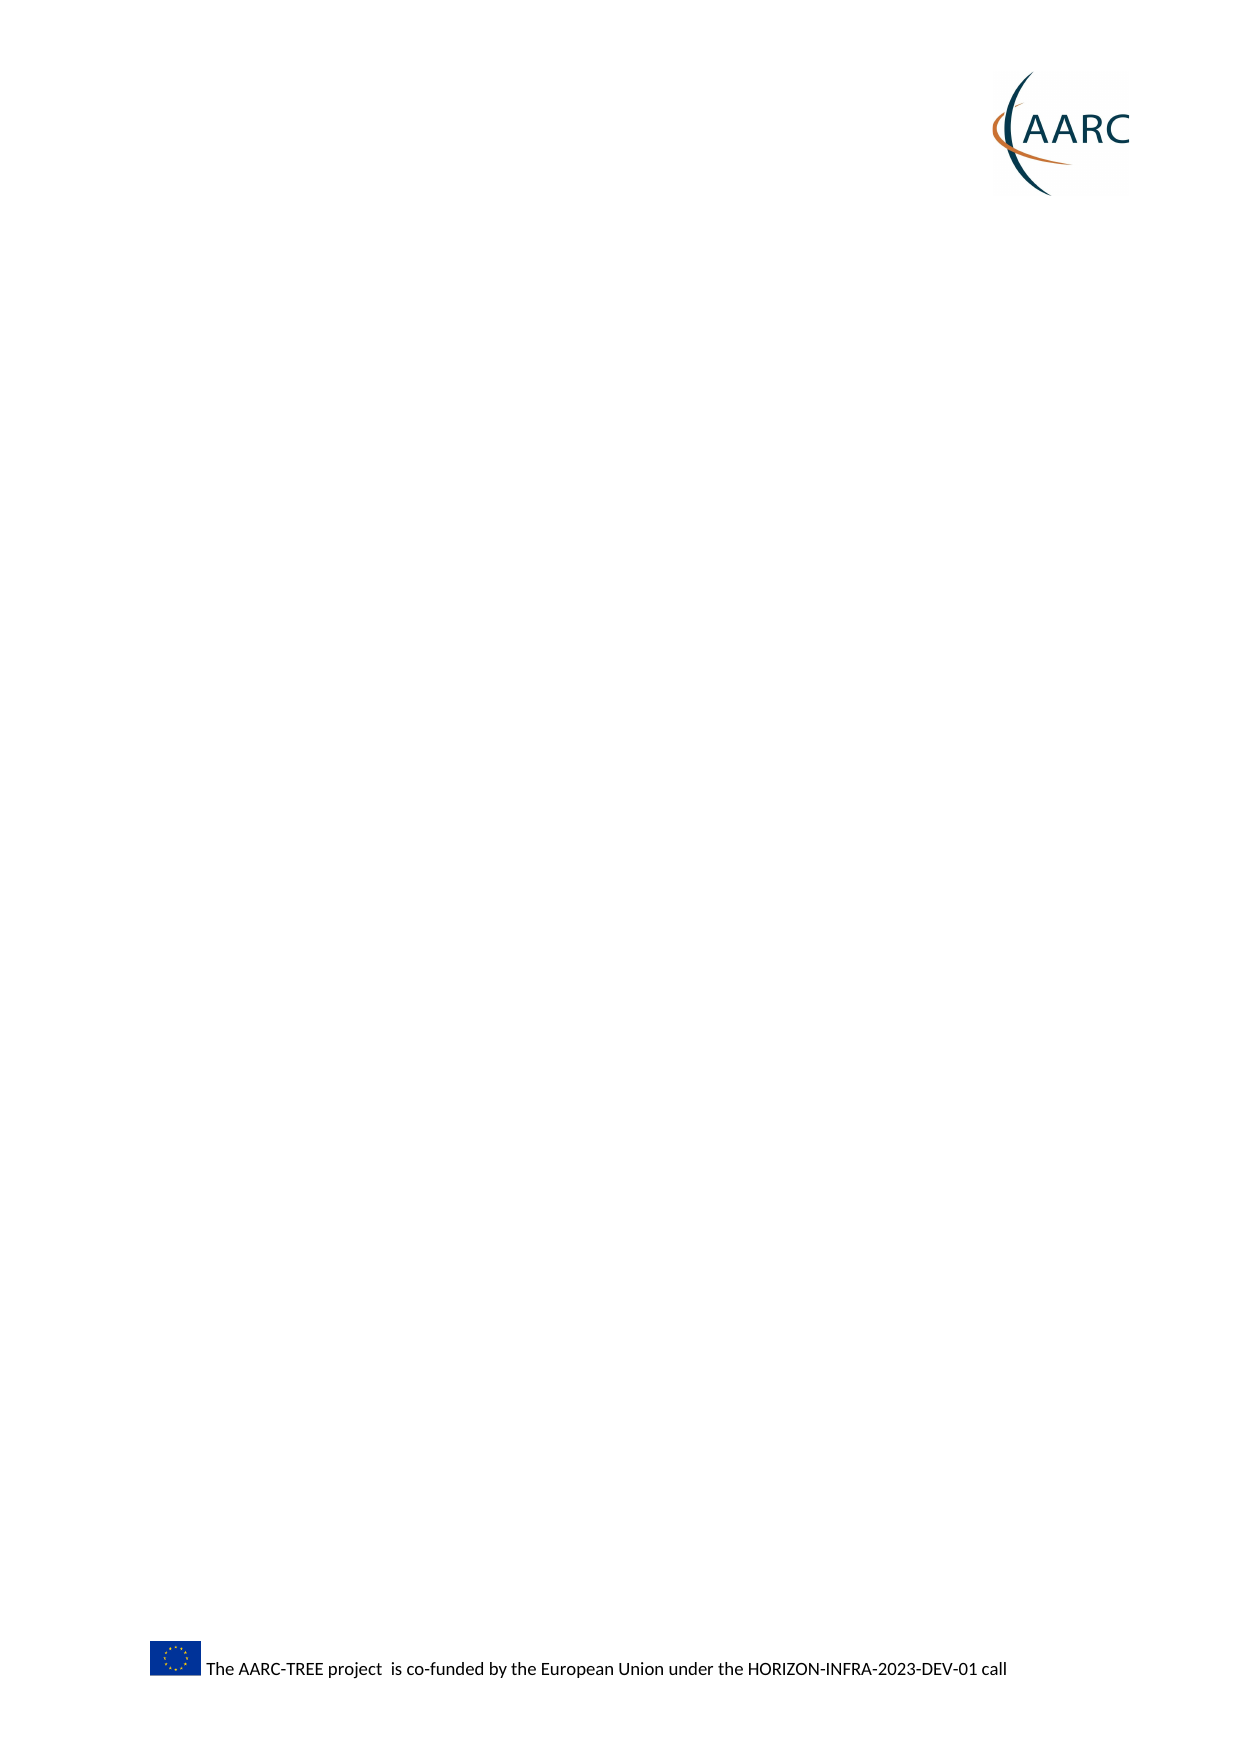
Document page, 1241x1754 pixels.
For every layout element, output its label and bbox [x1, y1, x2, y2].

picture [150, 1640, 201, 1676]
picture [1111, 118, 1130, 141]
picture [992, 71, 1130, 196]
